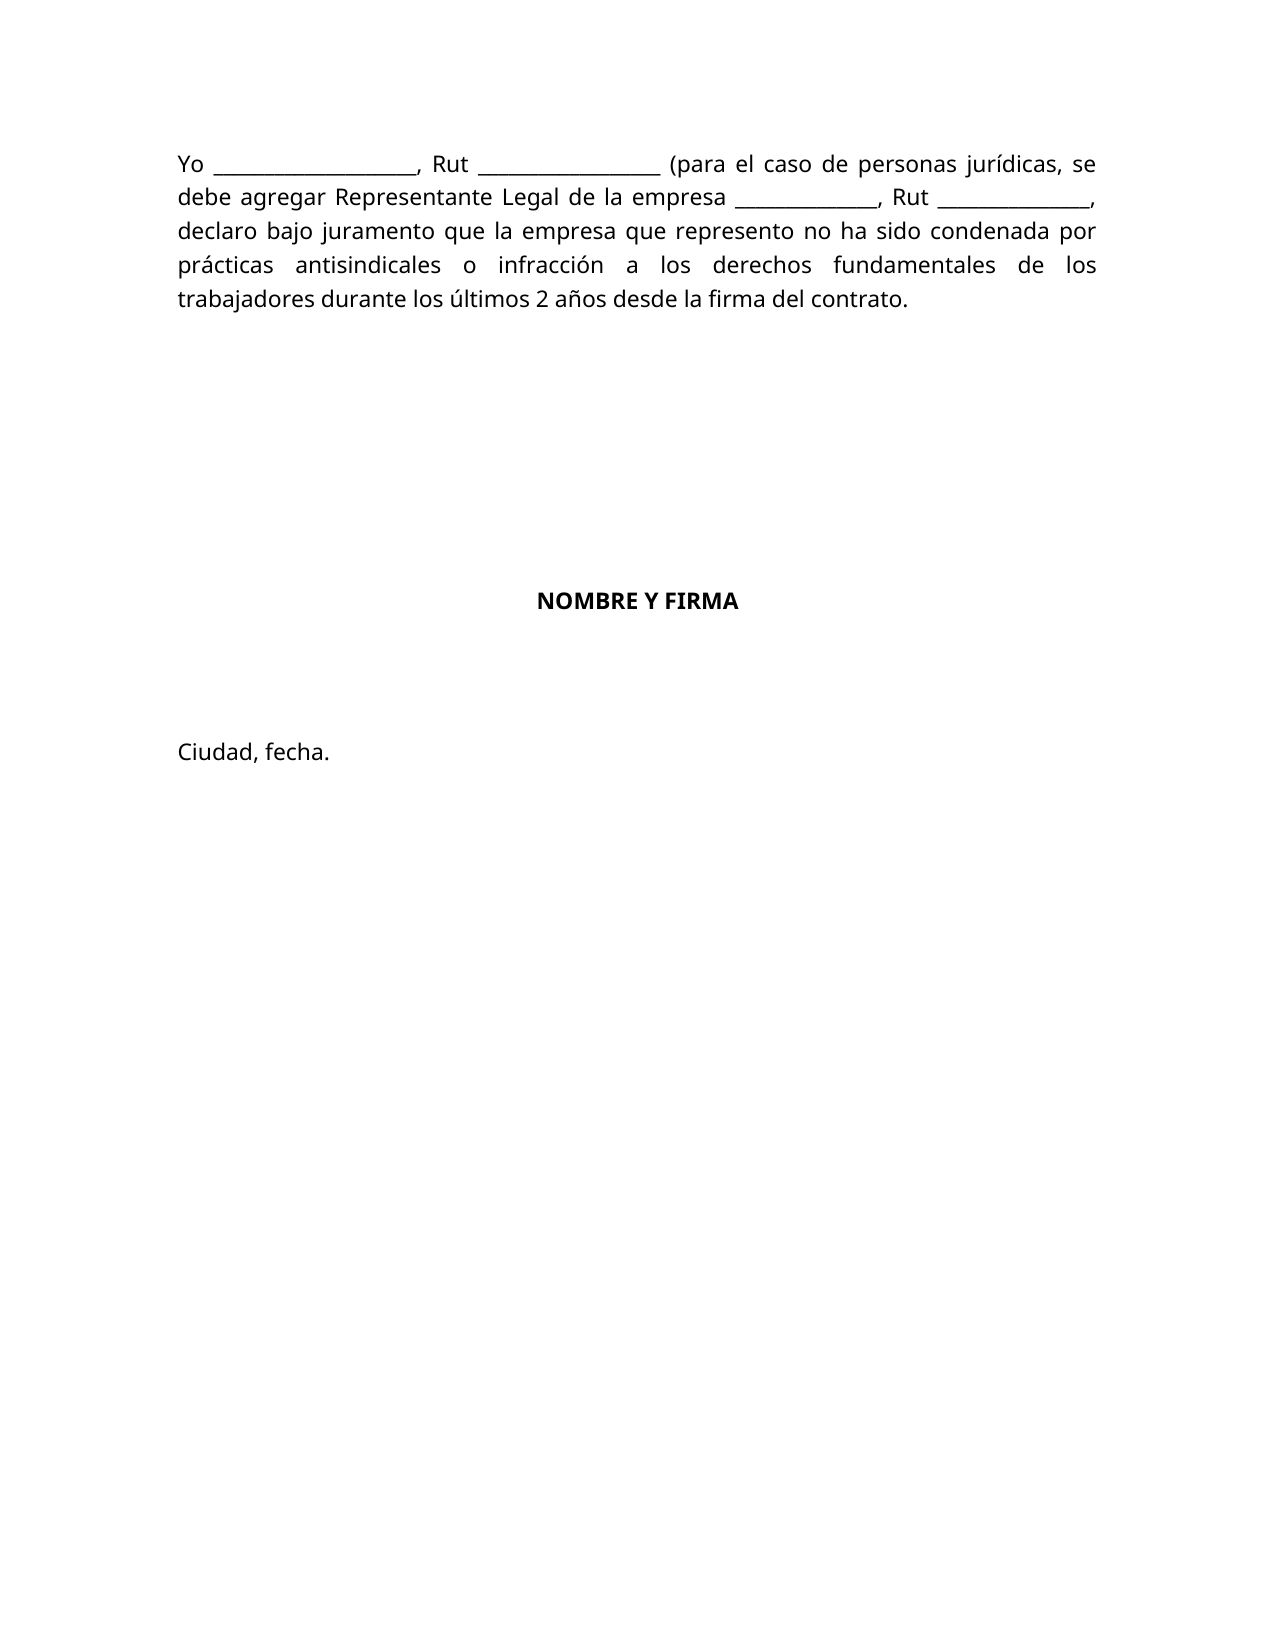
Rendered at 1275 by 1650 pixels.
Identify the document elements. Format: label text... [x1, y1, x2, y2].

text Ciudad, fecha. [177, 736, 1098, 768]
text NOMBRE Y FIRMA [177, 585, 1098, 616]
text Yo ____________________, Rut __________________ (para el caso de personas jurídicas, se debe agregar Representante Legal de la empresa ______________, Rut _______________, declaro bajo juramento que la empresa que represento no ha sido condenada por prácticas antisindicales o infracción a los derechos fundamentales de los trabajadores durante los últimos 2 años desde la firma del contrato. [177, 148, 1098, 314]
